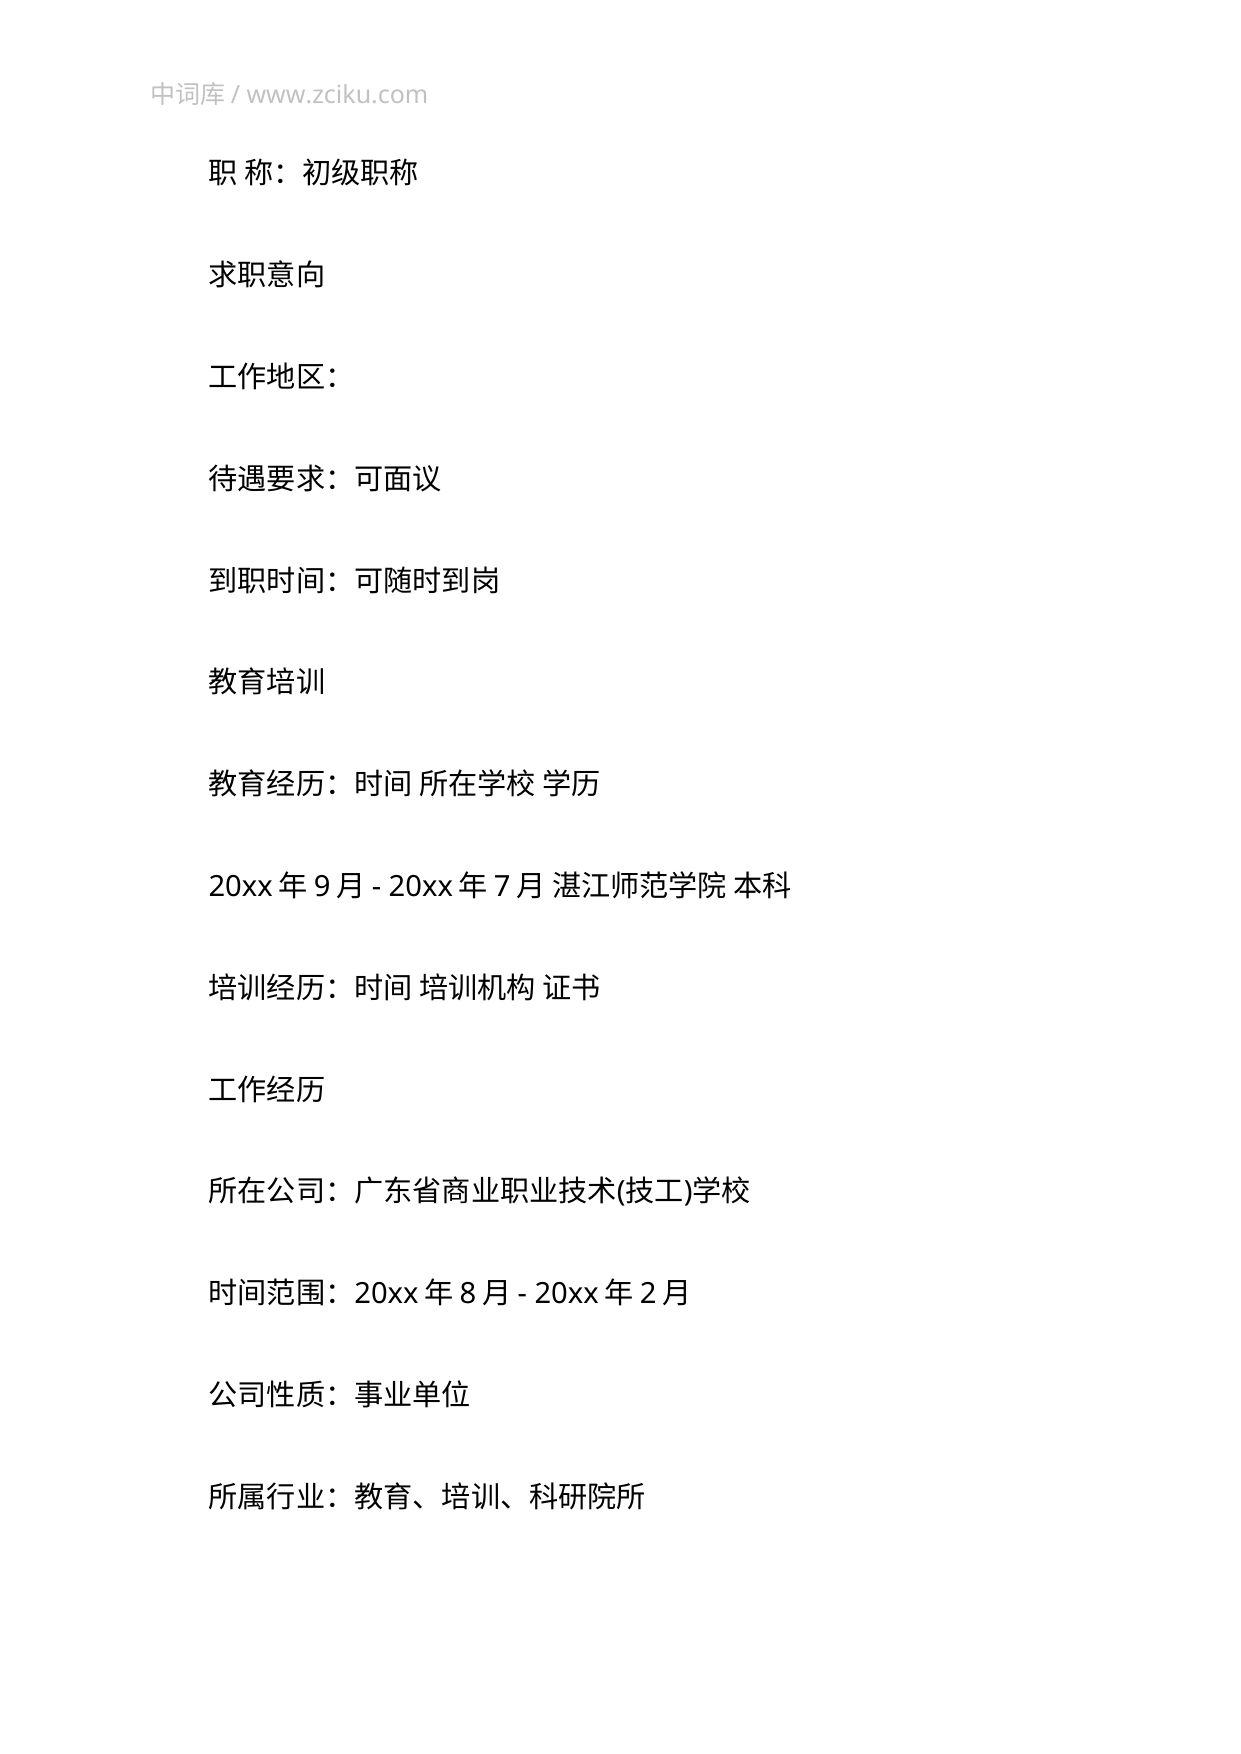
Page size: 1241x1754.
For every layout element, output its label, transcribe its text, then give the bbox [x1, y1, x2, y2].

text 教育培训 [150, 659, 1090, 701]
text 工作经历 [150, 1066, 1090, 1108]
text 所在公司：广东省商业职业技术(技工)学校 [150, 1168, 1090, 1210]
text 20xx年9月 - 20xx年7月 湛江师范学院 本科 [150, 862, 1090, 905]
text 求职意向 [150, 252, 1090, 294]
text 到职时间：可随时到岗 [150, 557, 1090, 599]
text 所属行业：教育、培训、科研院所 [150, 1474, 1090, 1516]
text 公司性质：事业单位 [150, 1372, 1090, 1414]
text 职 称：初级职称 [150, 150, 1090, 192]
text 工作地区： [150, 353, 1090, 396]
text 培训经历：时间 培训机构 证书 [150, 964, 1090, 1007]
text 时间范围：20xx年8月 - 20xx年2月 [150, 1270, 1090, 1312]
text 教育经历：时间 所在学校 学历 [150, 761, 1090, 803]
text 待遇要求：可面议 [150, 455, 1090, 498]
